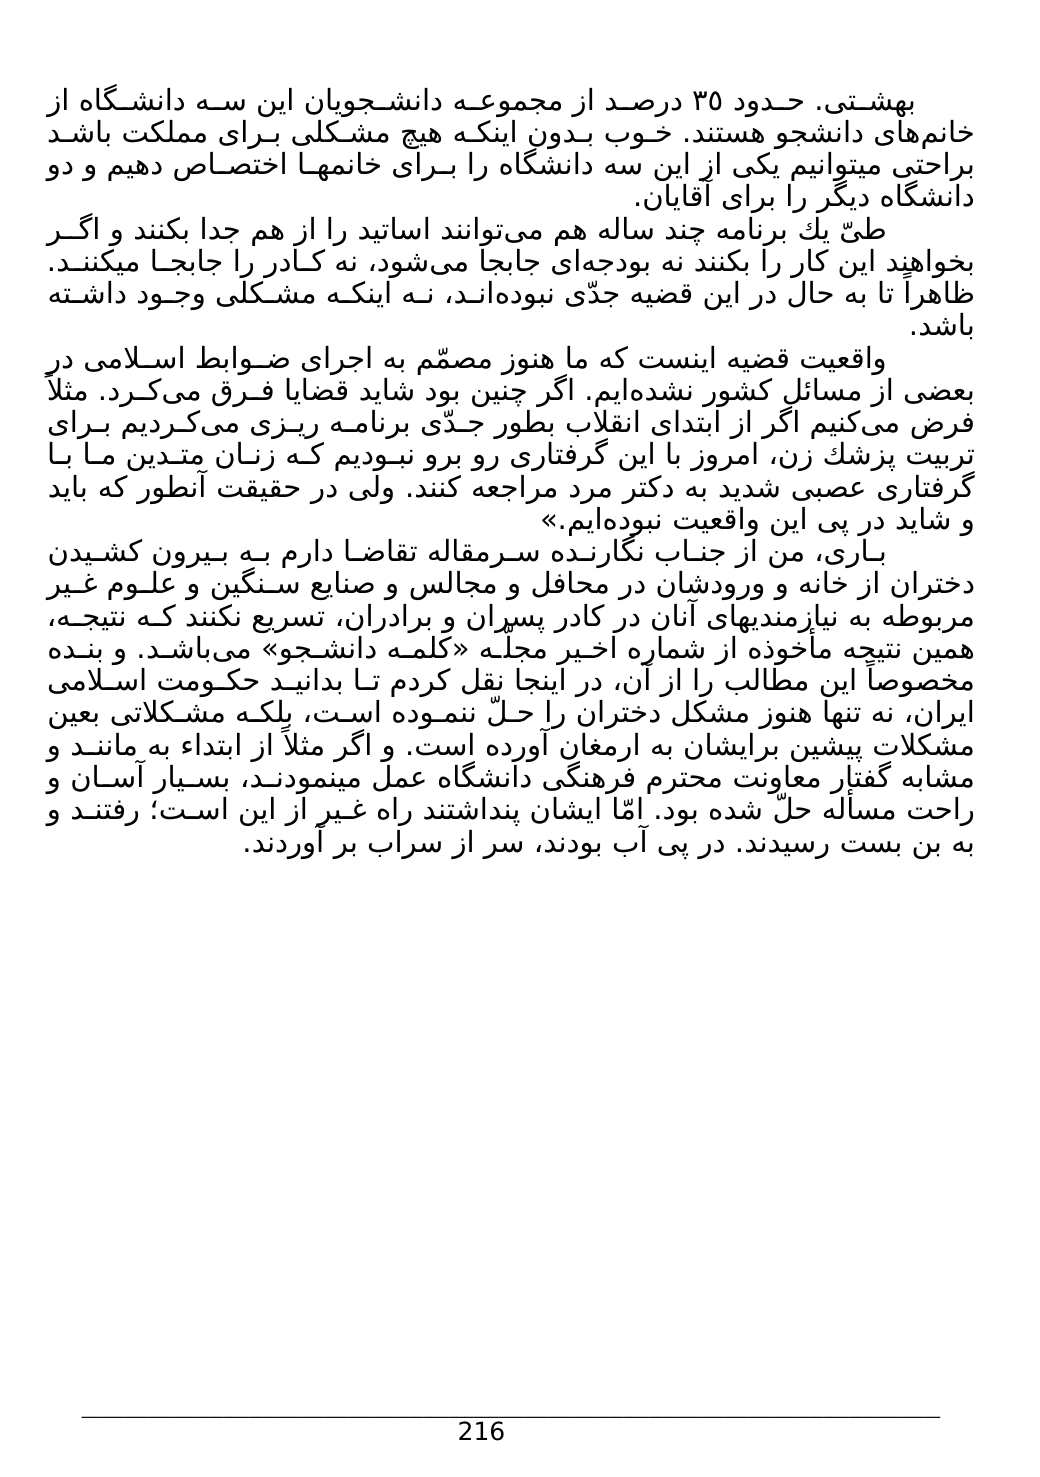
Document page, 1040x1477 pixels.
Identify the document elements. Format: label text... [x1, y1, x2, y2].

text بارى، من از جناب نگارنده سرمقاله تقاضا دارم به بیرون كشیدن دختران از خانه و ورودشان در محافل و مجالس و صنایع سنگین و علوم غیر مربوطه به نیازمندیهاى آنان در كادر پسران و برادران، تسریع نكنند كه نتیجه، همین نتیجه مأخوذه از شماره اخیر مجلّه «كلمه دانشجو» مى‌باشد. و بنده مخصوصاً این مطالب را از آن، در اینجا نقل كردم تا بدانید حكومت اسلامى ایران، نه تنها هنوز مشكل دختران را حلّ ننموده است، بلكه مشكلاتى بعین مشكلات پیشین برایشان به ارمغان آورده است. و اگر مثلاً از ابتداء به مانند و مشابه گفتار معاونت محترم فرهنگى دانشگاه عمل مینمودند، بسیار آسان و راحت مسأله حلّ شده بود. امّا ایشان پنداشتند راه غیر از این است؛ رفتند و به بن بست رسیدند. در پى آب بودند، سر از سراب بر آوردند. [47, 536, 975, 859]
text طىّ یك برنامه چند ساله هم مى‌توانند اساتید را از هم جدا بكنند و اگر بخواهند این كار را بكنند نه بودجه‌اى جابجا مى‌شود، نه كادر را جابجا میكنند. ظاهراً تا به حال در این قضیه جدّى نبوده‌اند، نه اینكه مشكلى وجود داشته باشد. [47, 213, 975, 342]
text بهشتى. حدود ٣٥ درصد از مجموعه دانشجویان این سه دانشگاه از خانم‌هاى دانشجو هستند. خوب بدون اینكه هیچ مشكلى براى مملكت باشد براحتى میتوانیم یكى از این سه دانشگاه را براى خانمها اختصاص دهیم و دو دانشگاه دیگر را براى آقایان. [47, 84, 975, 213]
text واقعیت قضیه اینست كه ما هنوز مصمّم به اجراى ضوابط اسلامى در بعضى از مسائل كشور نشده‌ایم. اگر چنین بود شاید قضایا فرق مى‌كرد. مثلاً فرض مى‌كنیم اگر از ابتداى انقلاب بطور جدّى برنامه ریزى مى‌كردیم براى تربیت پزشك زن، امروز با این گرفتارى رو برو نبودیم كه زنان متدین ما با گرفتارى عصبى شدید به دكتر مرد مراجعه كنند. ولى در حقیقت آنطور كه باید و شاید در پى این واقعیت نبوده‌ایم.» [47, 342, 975, 536]
